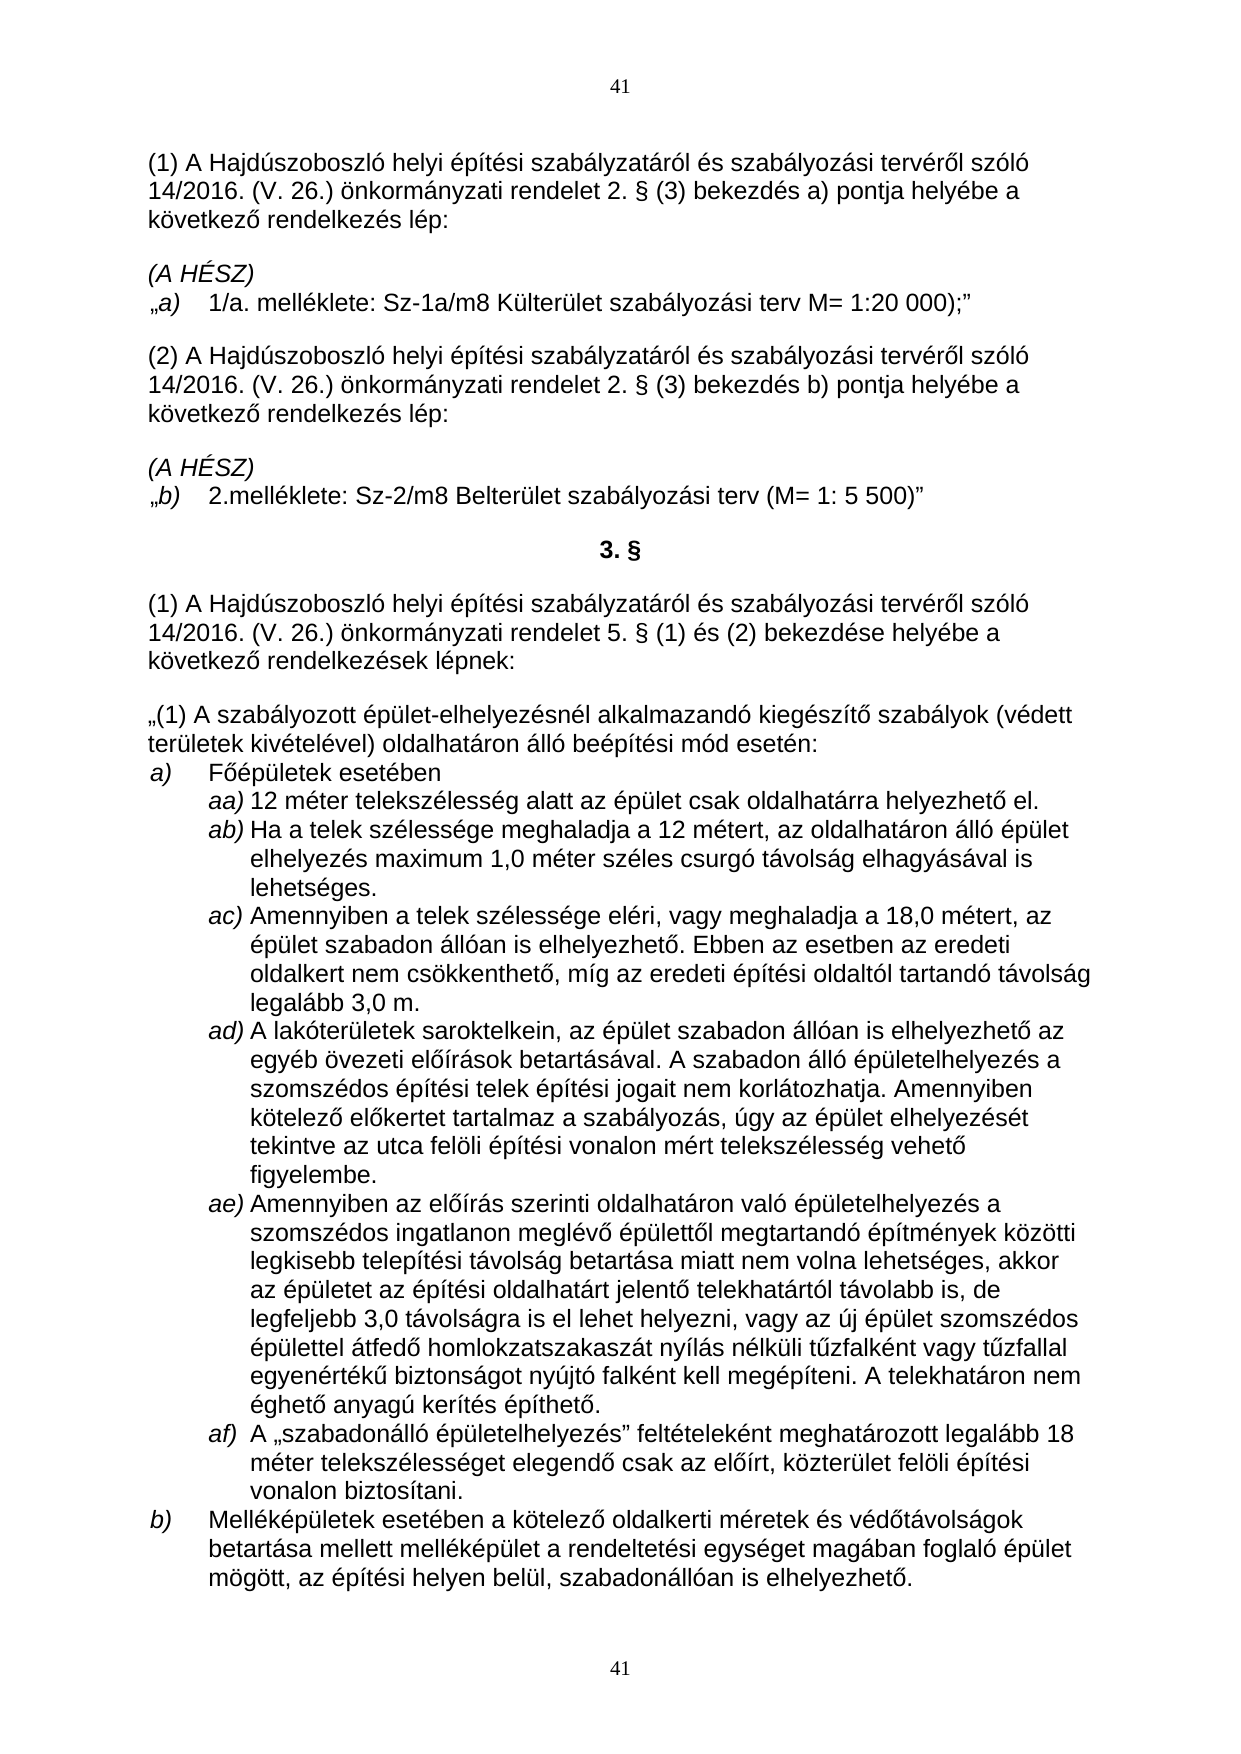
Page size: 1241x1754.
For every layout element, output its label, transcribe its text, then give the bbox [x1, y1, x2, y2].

text „(1) A szabályozott épület-elhelyezésnél alkalmazandó kiegészítő szabályok (védett területek kivételével) oldalhatáron álló beépítési mód esetén: [148, 700, 1093, 758]
text (A HÉSZ) [148, 453, 1093, 481]
text aa) 12 méter telekszélesség alatt az épület csak oldalhatárra helyezhető el. [208, 786, 1093, 815]
text ac) Amennyiben a telek szélessége eléri, vagy meghaladja a 18,0 métert, az épület szabadon állóan is elhelyezhető. Ebben az esetben az eredeti oldalkert nem csökkenthető, míg az eredeti építési oldaltól tartandó távolság legalább 3,0 m. [208, 901, 1093, 1016]
text ad) A lakóterületek saroktelkein, az épület szabadon állóan is elhelyezhető az egyéb övezeti előírások betartásával. A szabadon álló épületelhelyezés a szomszédos építési telek építési jogait nem korlátozhatja. Amennyiben kötelező előkertet tartalmaz a szabályozás, úgy az épület elhelyezését tekintve az utca felöli építési vonalon mért telekszélesség vehető figyelembe. [208, 1016, 1093, 1189]
text b) Melléképületek esetében a kötelező oldalkerti méretek és védőtávolságok betartása mellett melléképület a rendeltetési egységet magában foglaló épület mögött, az építési helyen belül, szabadonállóan is elhelyezhető. [150, 1505, 1093, 1591]
text (2) A Hajdúszoboszló helyi építési szabályzatáról és szabályozási tervéről szóló 14/2016. (V. 26.) önkormányzati rendelet 2. § (3) bekezdés b) pontja helyébe a következő rendelkezés lép: [148, 341, 1093, 428]
text a) Főépületek esetében [150, 758, 1093, 786]
text 3. § [148, 535, 1093, 564]
text ae) Amennyiben az előírás szerinti oldalhatáron való épületelhelyezés a szomszédos ingatlanon meglévő épülettől megtartandó építmények közötti legkisebb telepítési távolság betartása miatt nem volna lehetséges, akkor az épületet az építési oldalhatárt jelentő telekhatártól távolabb is, de legfeljebb 3,0 távolságra is el lehet helyezni, vagy az új épület szomszédos épülettel átfedő homlokzatszakaszát nyílás nélküli tűzfalként vagy tűzfallal egyenértékű biztonságot nyújtó falként kell megépíteni. A telekhatáron nem éghető anyagú kerítés építhető. [208, 1189, 1093, 1419]
text „b) 2.melléklete: Sz-2/m8 Belterület szabályozási terv (M= 1: 5 500)” [150, 481, 1093, 510]
text (A HÉSZ) [148, 259, 1093, 288]
text ab) Ha a telek szélessége meghaladja a 12 métert, az oldalhatáron álló épület elhelyezés maximum 1,0 méter széles csurgó távolság elhagyásával is lehetséges. [208, 815, 1093, 901]
text (1) A Hajdúszoboszló helyi építési szabályzatáról és szabályozási tervéről szóló 14/2016. (V. 26.) önkormányzati rendelet 2. § (3) bekezdés a) pontja helyébe a következő rendelkezés lép: [148, 148, 1093, 234]
text (1) A Hajdúszoboszló helyi építési szabályzatáról és szabályozási tervéről szóló 14/2016. (V. 26.) önkormányzati rendelet 5. § (1) és (2) bekezdése helyébe a következő rendelkezések lépnek: [148, 589, 1093, 675]
text af) A „szabadonálló épületelhelyezés” feltételeként meghatározott legalább 18 méter telekszélességet elegendő csak az előírt, közterület felöli építési vonalon biztosítani. [208, 1419, 1093, 1505]
text „a) 1/a. melléklete: Sz-1a/m8 Külterület szabályozási terv M= 1:20 000);” [150, 288, 1093, 316]
